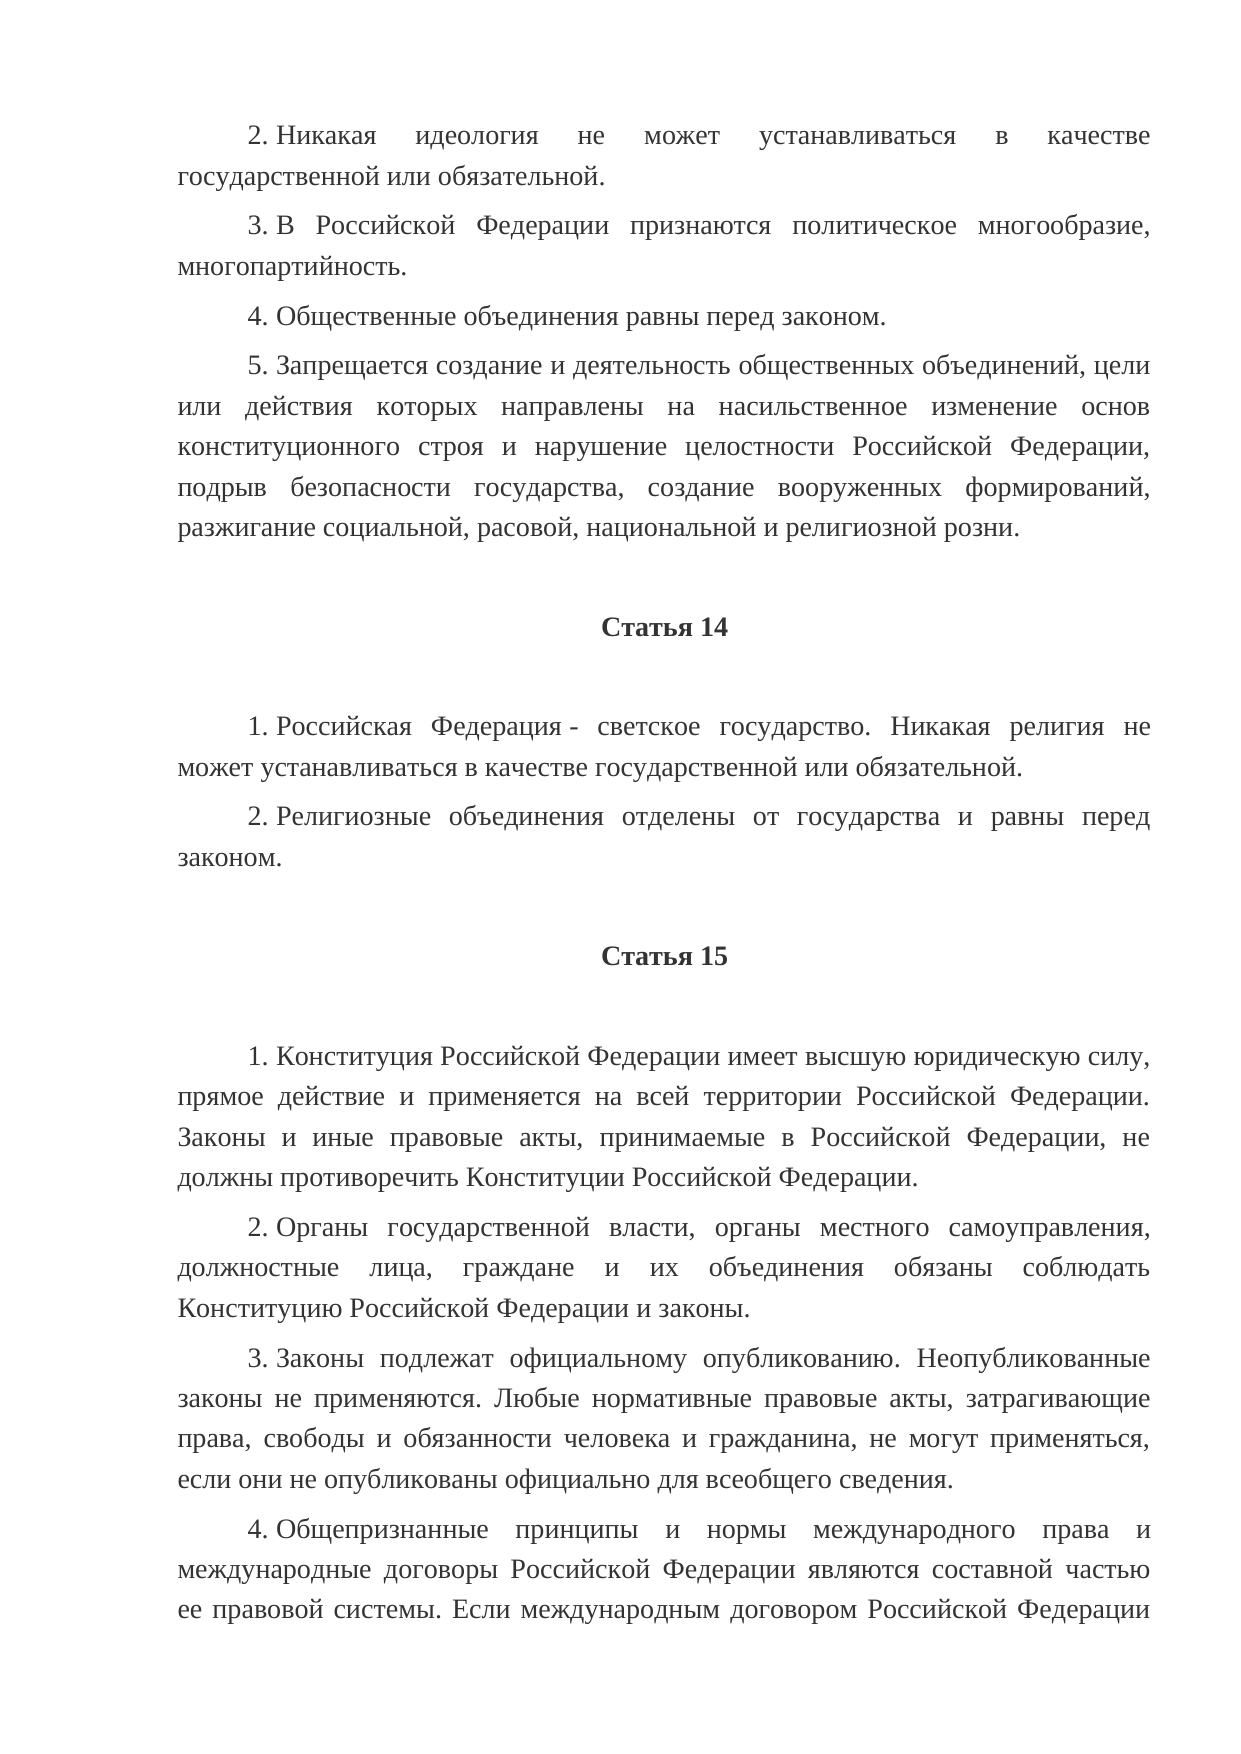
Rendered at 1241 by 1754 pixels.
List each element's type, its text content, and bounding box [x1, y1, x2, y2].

text 3. В Российской Федерации признаются политическое многообразие, многопартийность. [177, 208, 1152, 281]
text Статья 14 [247, 609, 1081, 642]
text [177, 1512, 1152, 1625]
text 5. Запрещается создание и деятельность общественных объединений, цели или действия которых направлены на насильственное изменение основ конституционного строя и нарушение целостности Российской Федерации, подрыв безопасности государства, создание вооруженных формирований, разжигание социальной, расовой, национальной и религиозной розни. [177, 348, 1152, 542]
text 2. Никакая идеология не может устанавливаться в качестве государственной или обязательной. [177, 118, 1152, 191]
text 2. Органы государственной власти, органы местного самоуправления, должностные лица, граждане и их объединения обязаны соблюдать Конституцию Российской Федерации и законы. [177, 1210, 1152, 1323]
text 1. Конституция Российской Федерации имеет высшую юридическую силу, прямое действие и применяется на всей территории Российской Федерации. Законы и иные правовые акты, принимаемые в Российской Федерации, не должны противоречить Конституции Российской Федерации. [177, 1039, 1152, 1193]
text 1. Российская Федерация - светское государство. Никакая религия не может устанавливаться в качестве государственной или обязательной. [177, 709, 1152, 782]
text Статья 15 [247, 939, 1081, 972]
text 4. Общественные объединения равны перед законом. [177, 298, 1152, 331]
text 2. Религиозные объединения отделены от государства и равны перед законом. [177, 799, 1152, 872]
text 3. Законы подлежат официальному опубликованию. Неопубликованные законы не применяются. Любые нормативные правовые акты, затрагивающие права, свободы и обязанности человека и гражданина, не могут применяться, если они не опубликованы официально для всеобщего сведения. [177, 1341, 1152, 1494]
